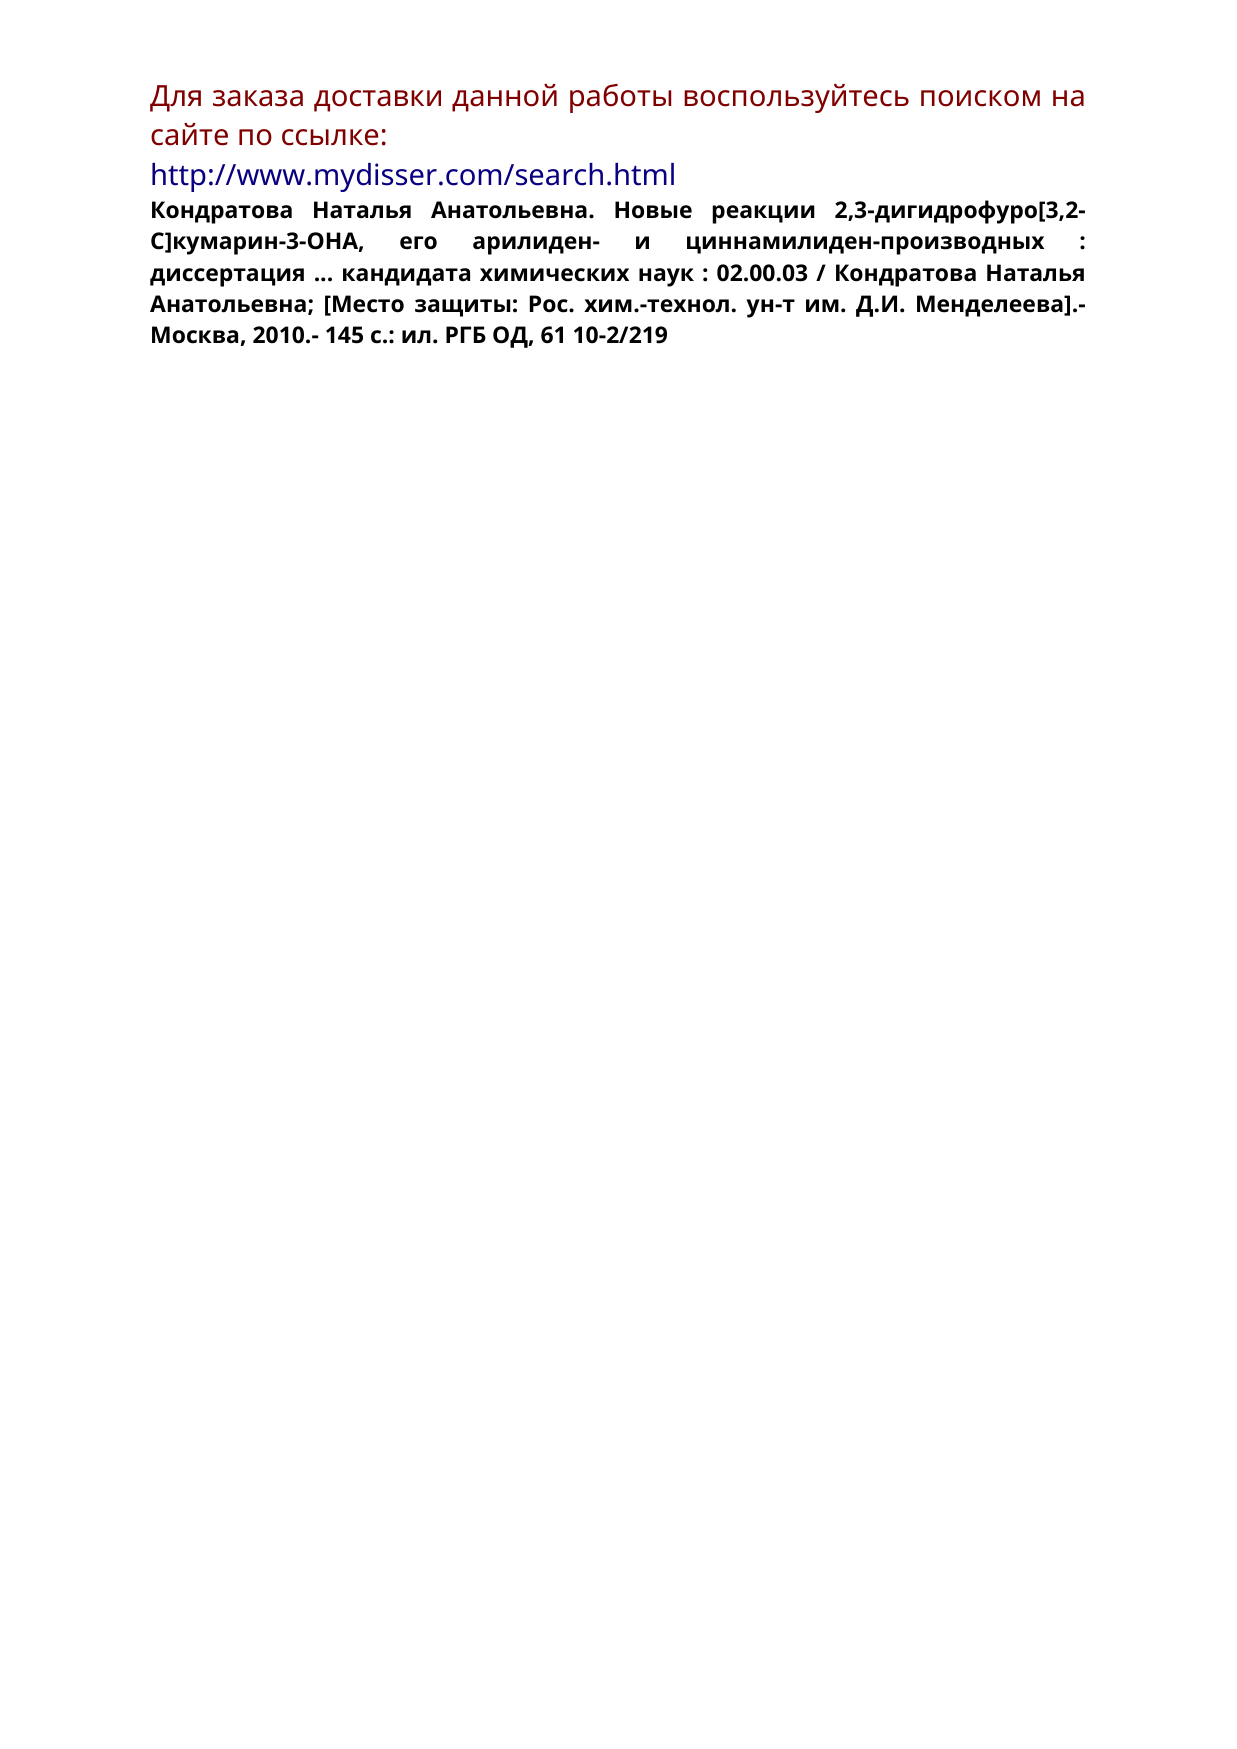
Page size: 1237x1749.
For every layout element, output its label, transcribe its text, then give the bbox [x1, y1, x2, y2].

text Кондратова Наталья Анатольевна. Новые реакции 2,3-дигидрофуро[3,2-С]кумарин-3-ОНА, его арилиден- и циннамилиден-производных : диссертация ... кандидата химических наук : 02.00.03 / Кондратова Наталья Анатольевна; [Место защиты: Рос. хим.-технол. ун-т им. Д.И. Менделеева].- Москва, 2010.- 145 с.: ил. РГБ ОД, 61 10-2/219 [150, 194, 1086, 350]
